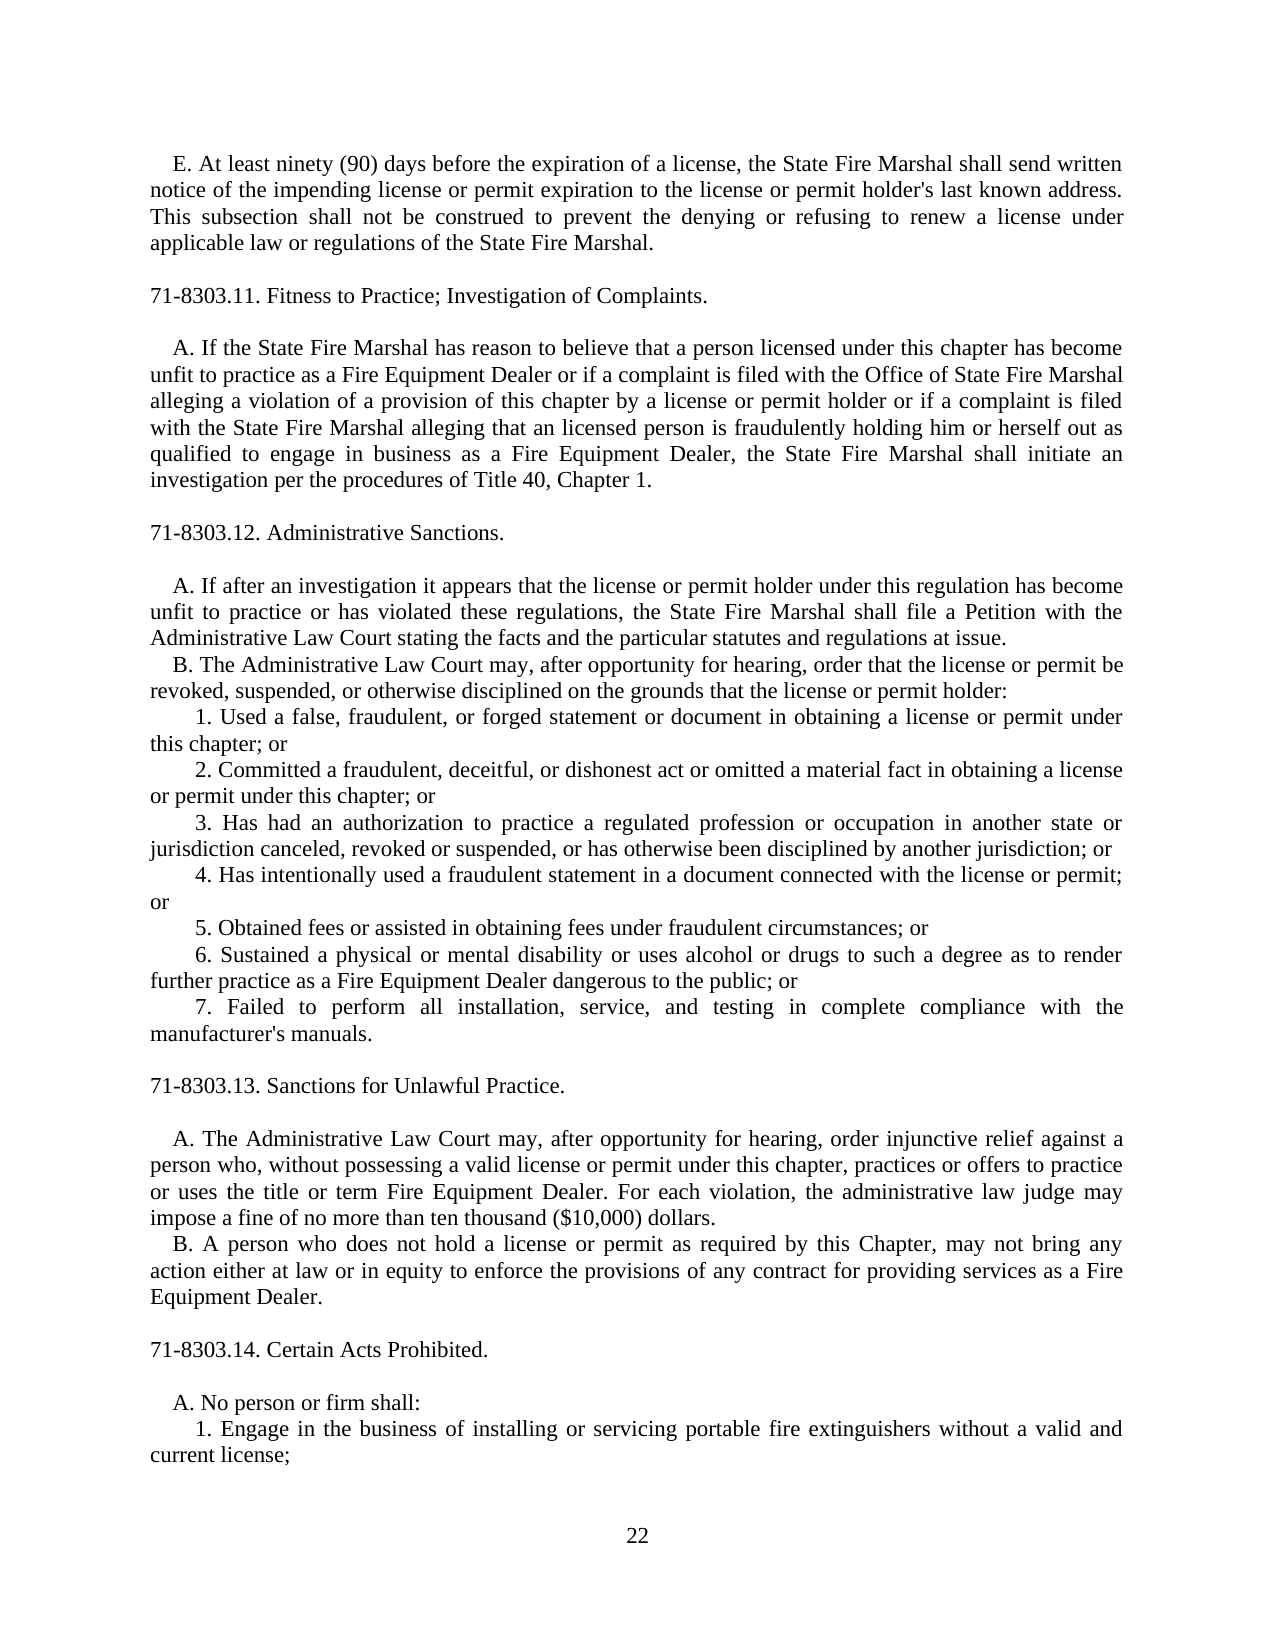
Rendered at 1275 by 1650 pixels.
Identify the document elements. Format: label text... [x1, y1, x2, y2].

text A. The Administrative Law Court may, after opportunity for hearing, order injunctive relief against a person who, without possessing a valid license or permit under this chapter, practices or offers to practice or uses the title or term Fire Equipment Dealer. For each violation, the administrative law judge may impose a fine of no more than ten thousand ($10,000) dollars. [150, 1125, 1125, 1231]
text A. No person or firm shall: [150, 1389, 1125, 1415]
text 5. Obtained fees or assisted in obtaining fees under fraudulent circumstances; or [150, 914, 1125, 941]
text 71-8303.12. Administrative Sanctions. [150, 519, 1125, 545]
text 2. Committed a fraudulent, deceitful, or dishonest act or omitted a material fact in obtaining a license or permit under this chapter; or [150, 756, 1125, 809]
text A. If the State Fire Marshal has reason to believe that a person licensed under this chapter has become unfit to practice as a Fire Equipment Dealer or if a complaint is filed with the Office of State Fire Marshal alleging a violation of a provision of this chapter by a license or permit holder or if a complaint is filed with the State Fire Marshal alleging that an licensed person is fraudulently holding him or herself out as qualified to engage in business as a Fire Equipment Dealer, the State Fire Marshal shall initiate an investigation per the procedures of Title 40, Chapter 1. [150, 334, 1125, 493]
text 71-8303.11. Fitness to Practice; Investigation of Complaints. [150, 282, 1125, 308]
text 7. Failed to perform all installation, service, and testing in complete compliance with the manufacturer's manuals. [150, 993, 1125, 1046]
text B. The Administrative Law Court may, after opportunity for hearing, order that the license or permit be revoked, suspended, or otherwise disciplined on the grounds that the license or permit holder: [150, 651, 1125, 703]
text 71-8303.14. Certain Acts Prohibited. [150, 1336, 1125, 1362]
text 4. Has intentionally used a fraudulent statement in a document connected with the license or permit; or [150, 862, 1125, 914]
text E. At least ninety (90) days before the expiration of a license, the State Fire Marshal shall send written notice of the impending license or permit expiration to the license or permit holder's last known address. This subsection shall not be construed to prevent the denying or refusing to renew a license under applicable law or regulations of the State Fire Marshal. [150, 150, 1125, 255]
text 6. Sustained a physical or mental disability or uses alcohol or drugs to such a degree as to render further practice as a Fire Equipment Dealer dangerous to the public; or [150, 941, 1125, 993]
text 1. Engage in the business of installing or servicing portable fire extinguishers without a valid and current license; [150, 1415, 1125, 1468]
text A. If after an investigation it appears that the license or permit holder under this regulation has become unfit to practice or has violated these regulations, the State Fire Marshal shall file a Petition with the Administrative Law Court stating the facts and the particular statutes and regulations at issue. [150, 572, 1125, 651]
text 1. Used a false, fraudulent, or forged statement or document in obtaining a license or permit under this chapter; or [150, 703, 1125, 756]
text B. A person who does not hold a license or permit as required by this Chapter, may not bring any action either at law or in equity to enforce the provisions of any contract for providing services as a Fire Equipment Dealer. [150, 1231, 1125, 1309]
text 71-8303.13. Sanctions for Unlawful Practice. [150, 1072, 1125, 1099]
text 3. Has had an authorization to practice a regulated profession or occupation in another state or jurisdiction canceled, revoked or suspended, or has otherwise been disciplined by another jurisdiction; or [150, 809, 1125, 862]
